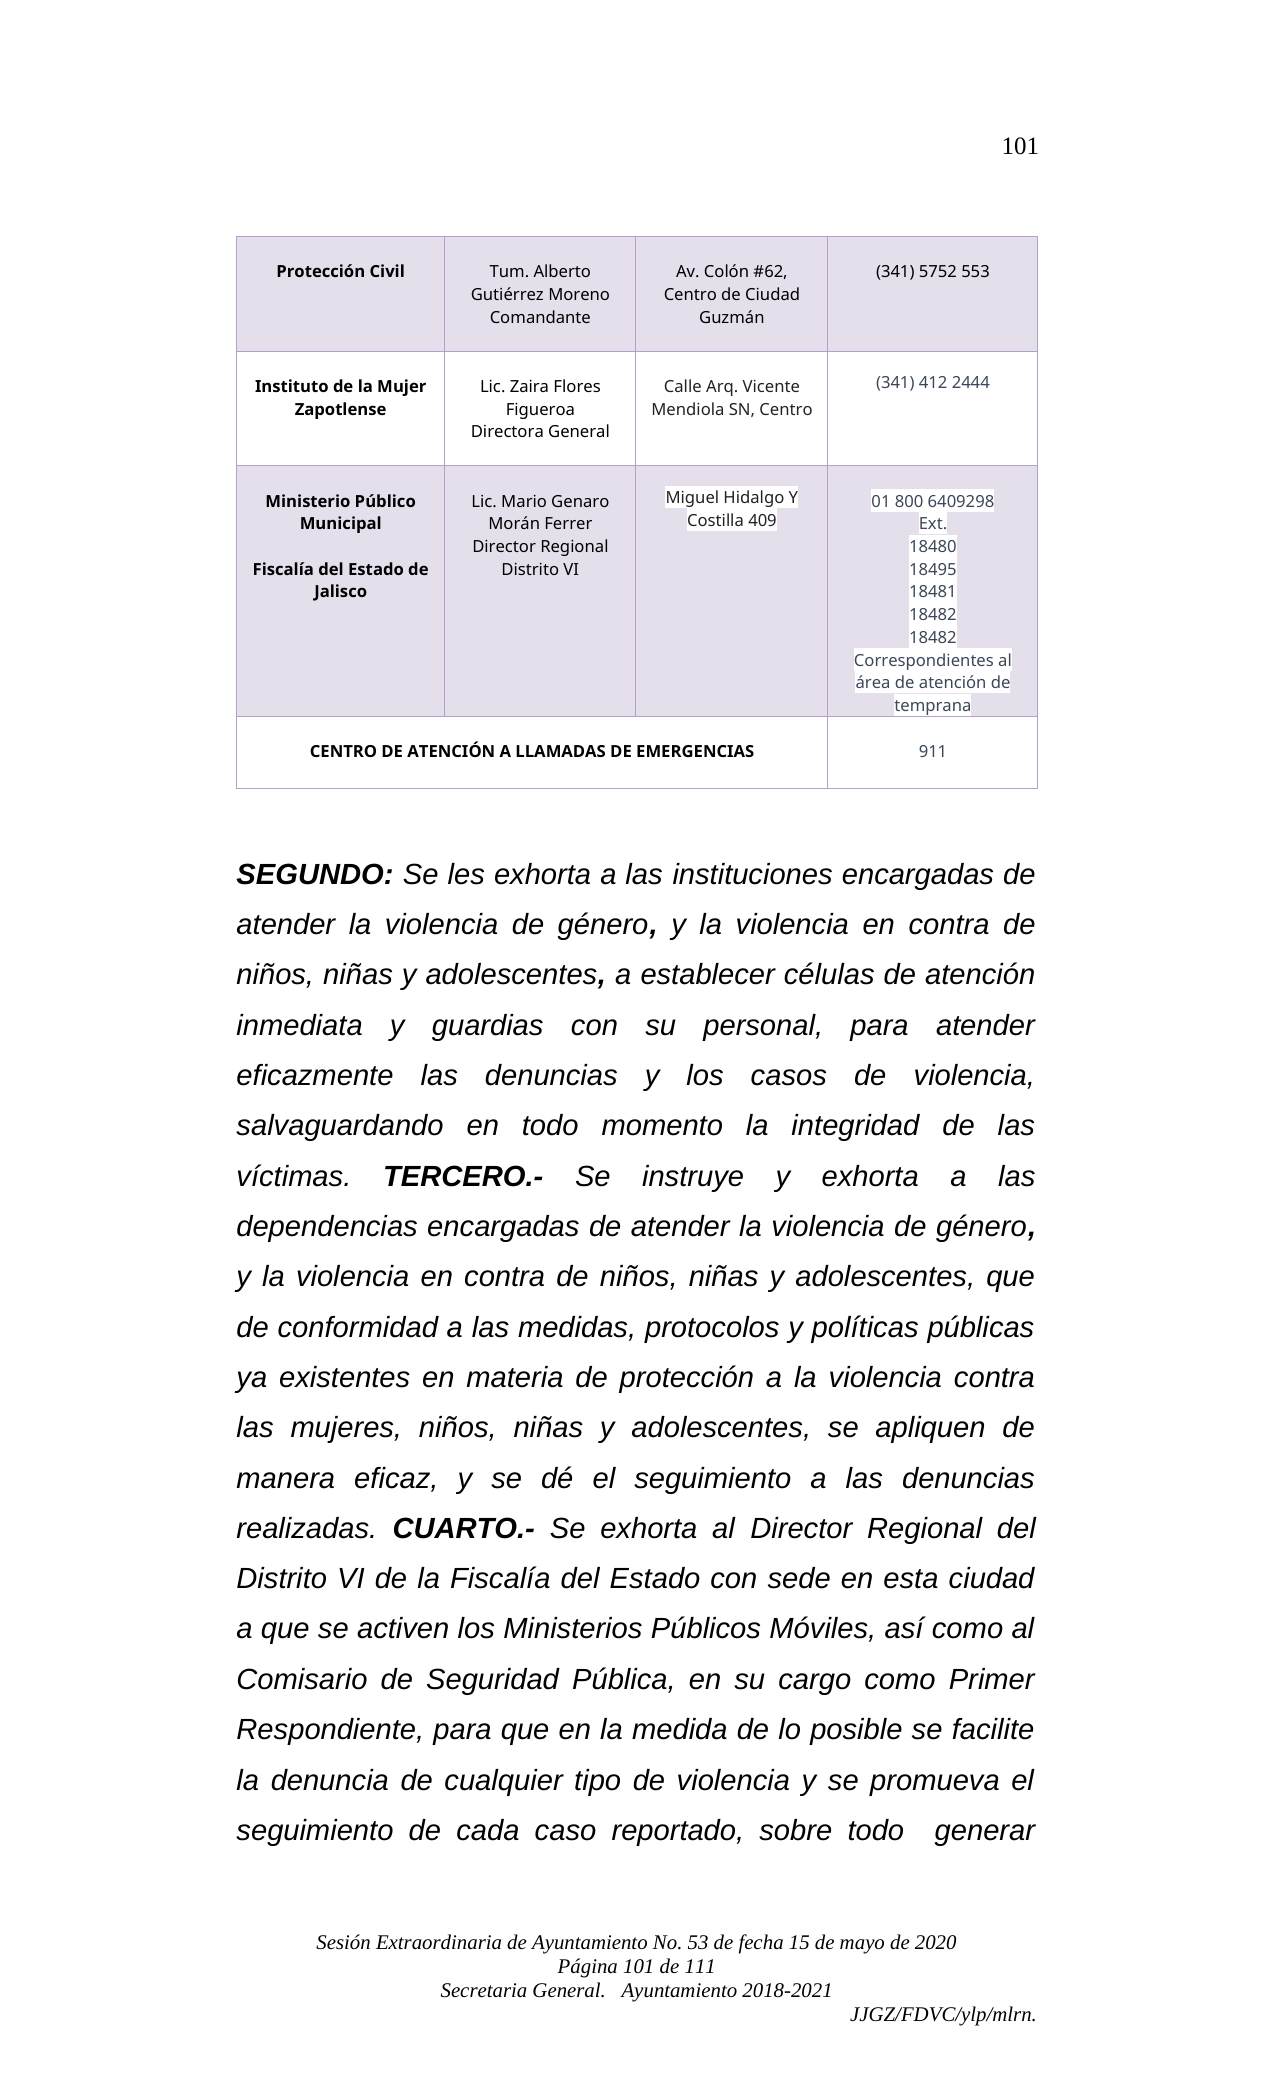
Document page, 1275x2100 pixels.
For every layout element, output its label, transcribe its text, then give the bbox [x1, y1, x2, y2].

table_cell Tum. Alberto Gutiérrez Moreno Comandante [445, 237, 635, 351]
table_cell Lic. Zaira Flores Figueroa Directora General [445, 352, 635, 465]
table_cell (341) 412 2444 [828, 352, 1037, 465]
table_cell CENTRO DE ATENCIÓN A LLAMADAS DE EMERGENCIAS [237, 717, 827, 788]
table_cell 911 [828, 717, 1037, 788]
table_cell Instituto de la Mujer Zapotlense [237, 352, 444, 465]
table_cell Av. Colón #62, Centro de Ciudad Guzmán [636, 237, 827, 351]
table_cell 01 800 6409298 Ext. 18480 18495 18481 18482 18482 Correspondientes al área de atención de temprana [828, 466, 1037, 716]
table_cell Lic. Mario Genaro Morán Ferrer Director Regional Distrito VI [445, 466, 635, 716]
table_cell Ministerio Público Municipal Fiscalía del Estado de Jalisco [237, 466, 444, 716]
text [236, 857, 1039, 1846]
table_cell Miguel Hidalgo Y Costilla 409 [636, 466, 827, 716]
table_cell Calle Arq. Vicente Mendiola SN, Centro [636, 352, 827, 465]
table_cell (341) 5752 553 [828, 237, 1037, 351]
table_cell Protección Civil [237, 237, 444, 351]
